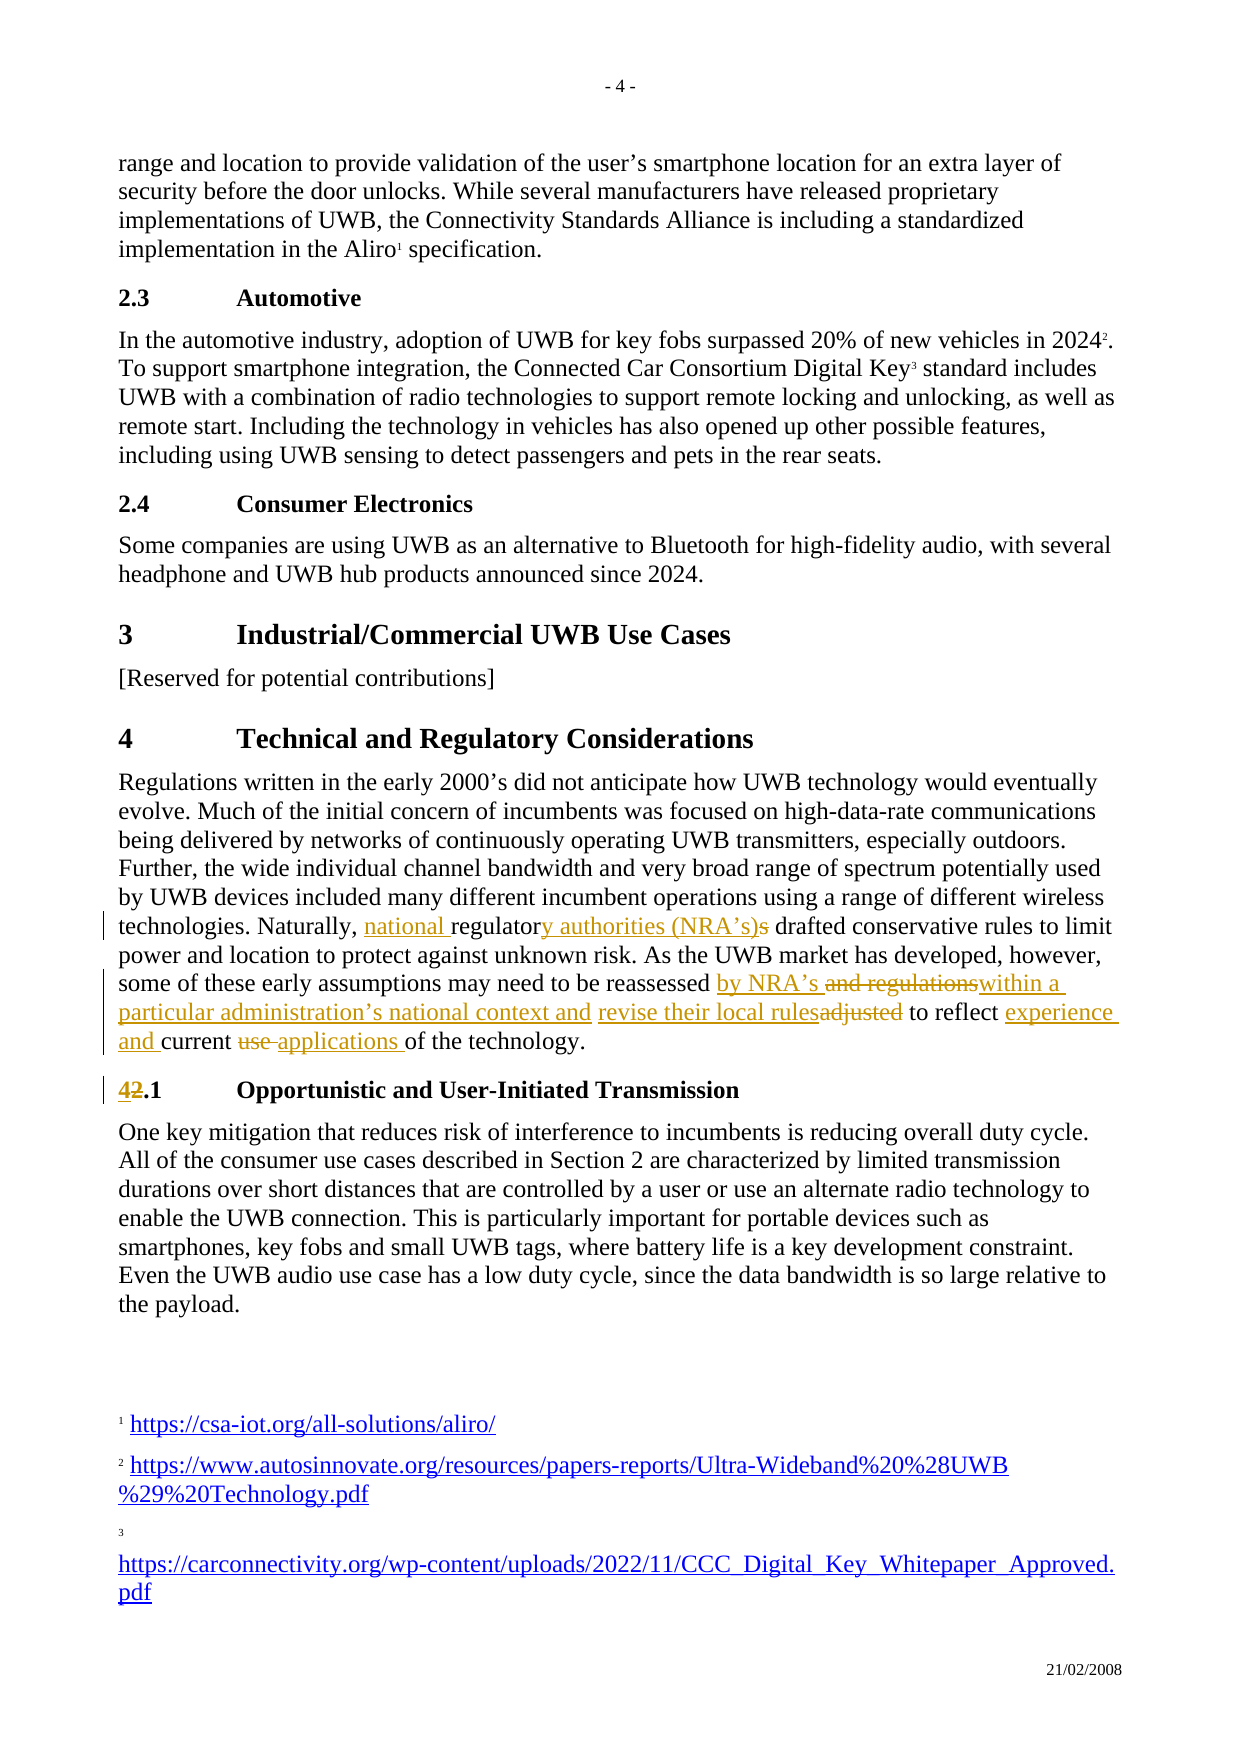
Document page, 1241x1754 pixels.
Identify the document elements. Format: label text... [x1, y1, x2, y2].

text Some companies are using UWB as an alternative to Bluetooth for high-fidelity audio, with several headphone and UWB hub products announced since 2024. [118, 531, 1122, 588]
subtitle 2.3 Automotive [118, 283, 1122, 312]
text One key mitigation that reduces risk of interference to incumbents is reducing overall duty cycle. All of the consumer use cases described in Section 2 are characterized by limited transmission durations over short distances that are controlled by a user or use an alternate radio technology to enable the UWB connection. This is particularly important for portable devices such as smartphones, key fobs and small UWB tags, where battery life is a key development constraint. Even the UWB audio use case has a low duty cycle, since the data bandwidth is so large relative to the payload. [118, 1117, 1122, 1318]
text In the automotive industry, adoption of UWB for key fobs surpassed 20% of new vehicles in 2024. To support smartphone integration, the Connected Car Consortium Digital Key standard includes UWB with a combination of radio technologies to support remote locking and unlocking, as well as remote start. Including the technology in vehicles has also opened up other possible features, including using UWB sensing to detect passengers and pets in the rear seats. [118, 325, 1122, 468]
subtitle .1 Opportunistic and User-Initiated Transmission [118, 1076, 1122, 1104]
text [Reserved for potential contributions] [118, 663, 1122, 692]
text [118, 148, 1122, 263]
subtitle 2.4 Consumer Electronics [118, 489, 1122, 518]
subtitle 4 Technical and Regulatory Considerations [118, 721, 1122, 755]
subtitle 3 Industrial/Commercial UWB Use Cases [118, 617, 1122, 651]
text Regulations written in the early 2000’s did not anticipate how UWB technology would eventually evolve. Much of the initial concern of incumbents was focused on high-data-rate communications being delivered by networks of continuously operating UWB transmitters, especially outdoors. Further, the wide individual channel bandwidth and very broad range of spectrum potentially used by UWB devices included many different incumbent operations using a range of different wireless technologies. Naturally, regulator drafted conservative rules to limit power and location to protect against unknown risk. As the UWB market has developed, however, some of these early assumptions may need to be reassessed to reflect current of the technology. [118, 767, 1122, 1055]
